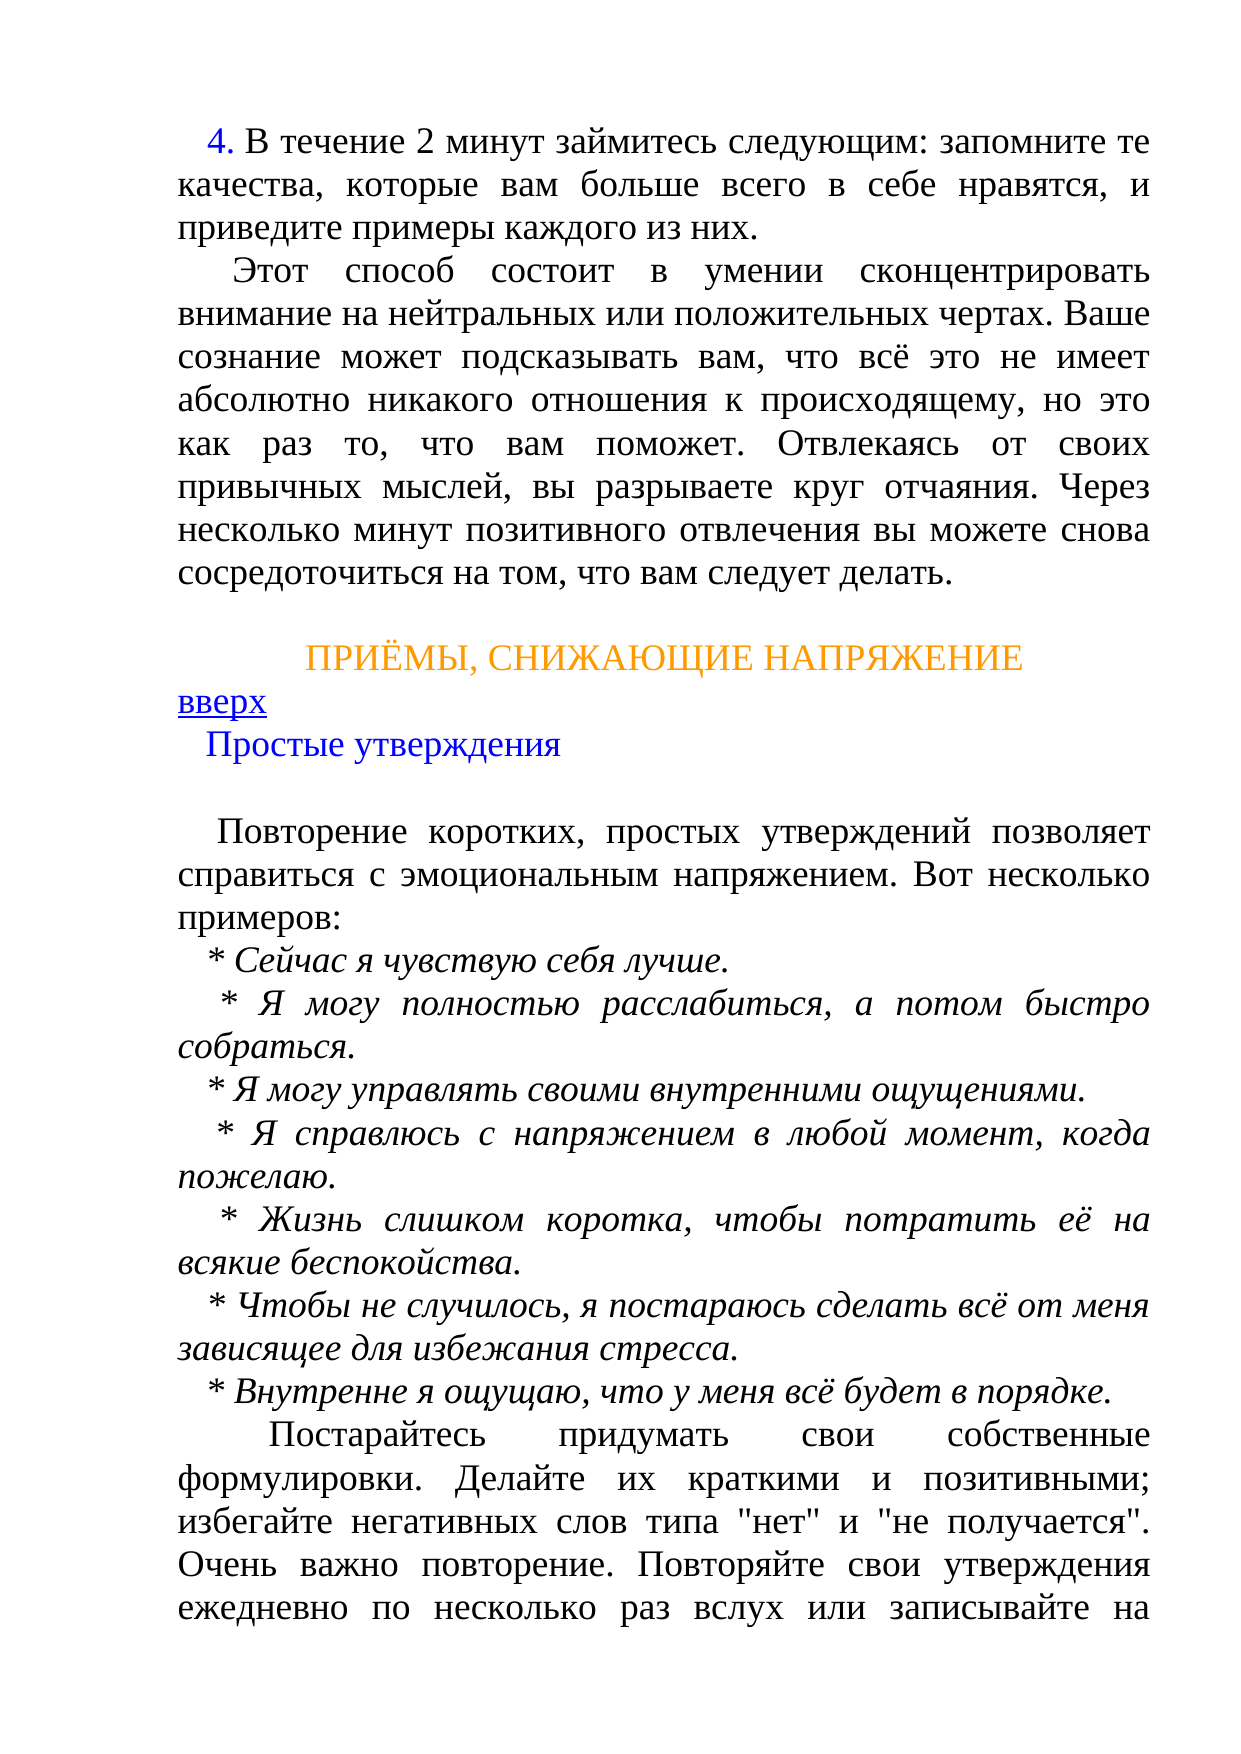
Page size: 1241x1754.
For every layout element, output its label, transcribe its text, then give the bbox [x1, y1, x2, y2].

text ПРИЁМЫ, СНИЖАЮЩИЕ НАПРЯЖЕНИЕ [177, 636, 1152, 679]
text Повторение коротких, простых утверждений позволяет справиться с эмоциональным напряжением. Вот несколько примеров: [177, 808, 1152, 937]
text 4. В течение 2 минут займитесь следующим: запомните те качества, которые вам больше всего в себе нравятся, и приведите примеры каждого из них. [177, 118, 1152, 247]
text * Я могу управлять своими внутренними ощущениями. [177, 1067, 1152, 1110]
text * Сейчас я чувствую себя лучше. [177, 937, 1152, 981]
text * Я справлюсь с напряжением в любой момент, когда пожелаю. [177, 1110, 1152, 1196]
text * Чтобы не случилось, я постараюсь сделать всё от меня зависящее для избежания стресса. [177, 1282, 1152, 1369]
text * Я могу полностью расслабиться, а потом быстро собраться. [177, 981, 1152, 1067]
text Этот способ состоит в умении сконцентрировать внимание на нейтральных или положительных чертах. Ваше сознание может подсказывать вам, что всё это не имеет абсолютно никакого отношения к происходящему, но это как раз то, что вам поможет. Отвлекаясь от своих привычных мыслей, вы разрываете круг отчаяния. Через несколько минут позитивного отвлечения вы можете снова сосредоточиться на том, что вам следует делать. [177, 247, 1152, 592]
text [177, 1412, 1152, 1627]
text Простые утверждения [177, 722, 1152, 765]
text * Жизнь слишком коротка, чтобы потратить её на всякие беспокойства. [177, 1196, 1152, 1282]
text вверх [177, 679, 1152, 722]
text * Внутренне я ощущаю, что у меня всё будет в порядке. [177, 1369, 1152, 1412]
